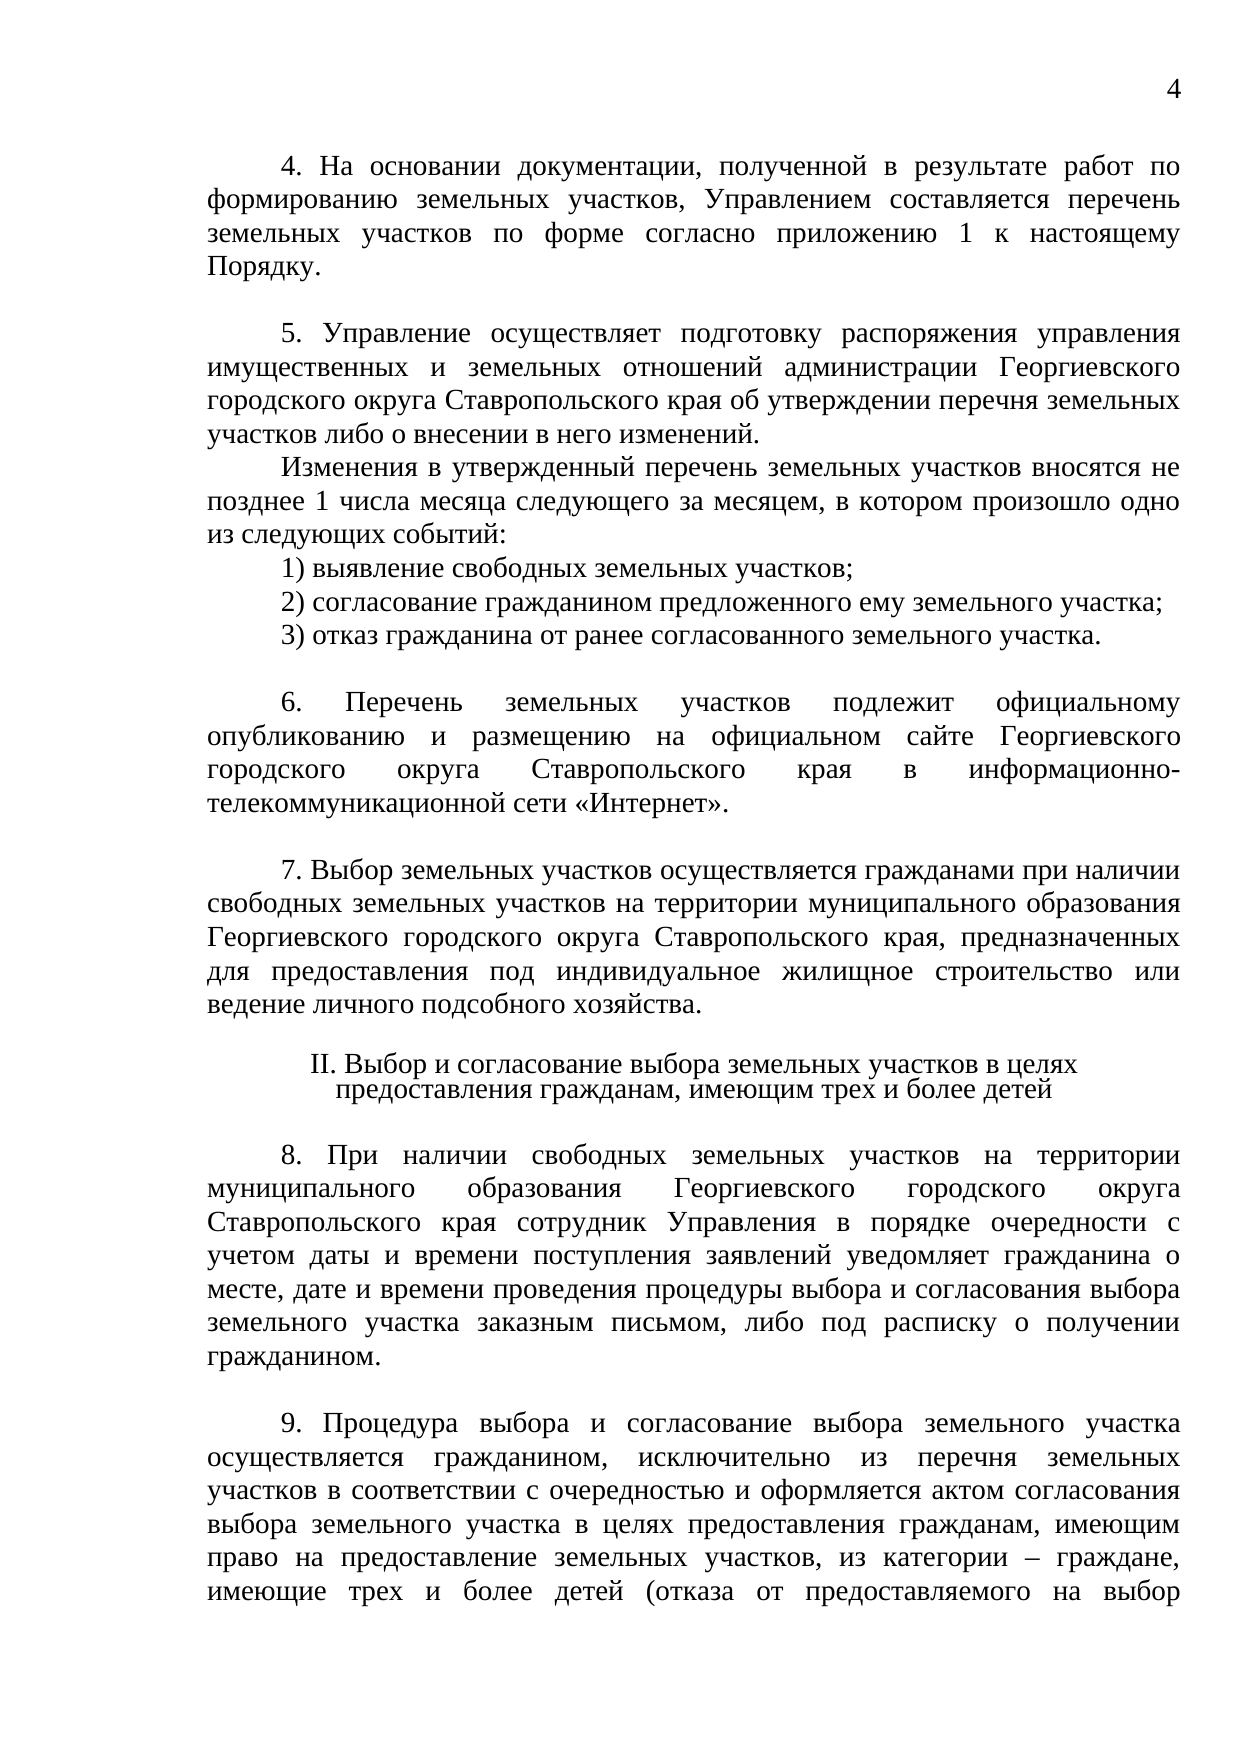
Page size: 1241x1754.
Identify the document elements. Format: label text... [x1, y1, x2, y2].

text 7. Выбор земельных участков осуществляется гражданами при наличии свободных земельных участков на территории муниципального образования Георгиевского городского округа Ставропольского края, предназначенных для предоставления под индивидуальное жилищное строительство или ведение личного подсобного хозяйства. [207, 852, 1181, 1020]
text 5. Управление осуществляет подготовку распоряжения управления имущественных и земельных отношений администрации Георгиевского городского округа Ставропольского края об утверждении перечня земельных участков либо о внесении в него изменений. [207, 315, 1181, 449]
text 3) отказ гражданина от ранее согласованного земельного участка. [207, 617, 1181, 651]
text 4. На основании документации, полученной в результате работ по формированию земельных участков, Управлением составляется перечень земельных участков по форме согласно приложению 1 к настоящему Порядку. [207, 148, 1181, 282]
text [207, 1405, 1181, 1606]
text Изменения в утвержденный перечень земельных участков вносятся не позднее 1 числа месяца следующего за месяцем, в котором произошло одно из следующих событий: [207, 449, 1181, 550]
text 8. При наличии свободных земельных участков на территории муниципального образования Георгиевского городского округа Ставропольского края сотрудник Управления в порядке очередности с учетом даты и времени поступления заявлений уведомляет гражданина о месте, дате и времени проведения процедуры выбора и согласования выбора земельного участка заказным письмом, либо под расписку о получении гражданином. [207, 1137, 1181, 1372]
text предоставления гражданам, имеющим трех и более детей [207, 1078, 1181, 1103]
text 6. Перечень земельных участков подлежит официальному опубликованию и размещению на официальном сайте Георгиевского городского округа Ставропольского края в информационно-телекоммуникационной сети «Интернет». [207, 684, 1181, 818]
text 1) выявление свободных земельных участков; [207, 550, 1181, 584]
text 2) согласование гражданином предложенного ему земельного участка; [207, 584, 1181, 617]
text II. Выбор и согласование выбора земельных участков в целях [207, 1053, 1181, 1078]
